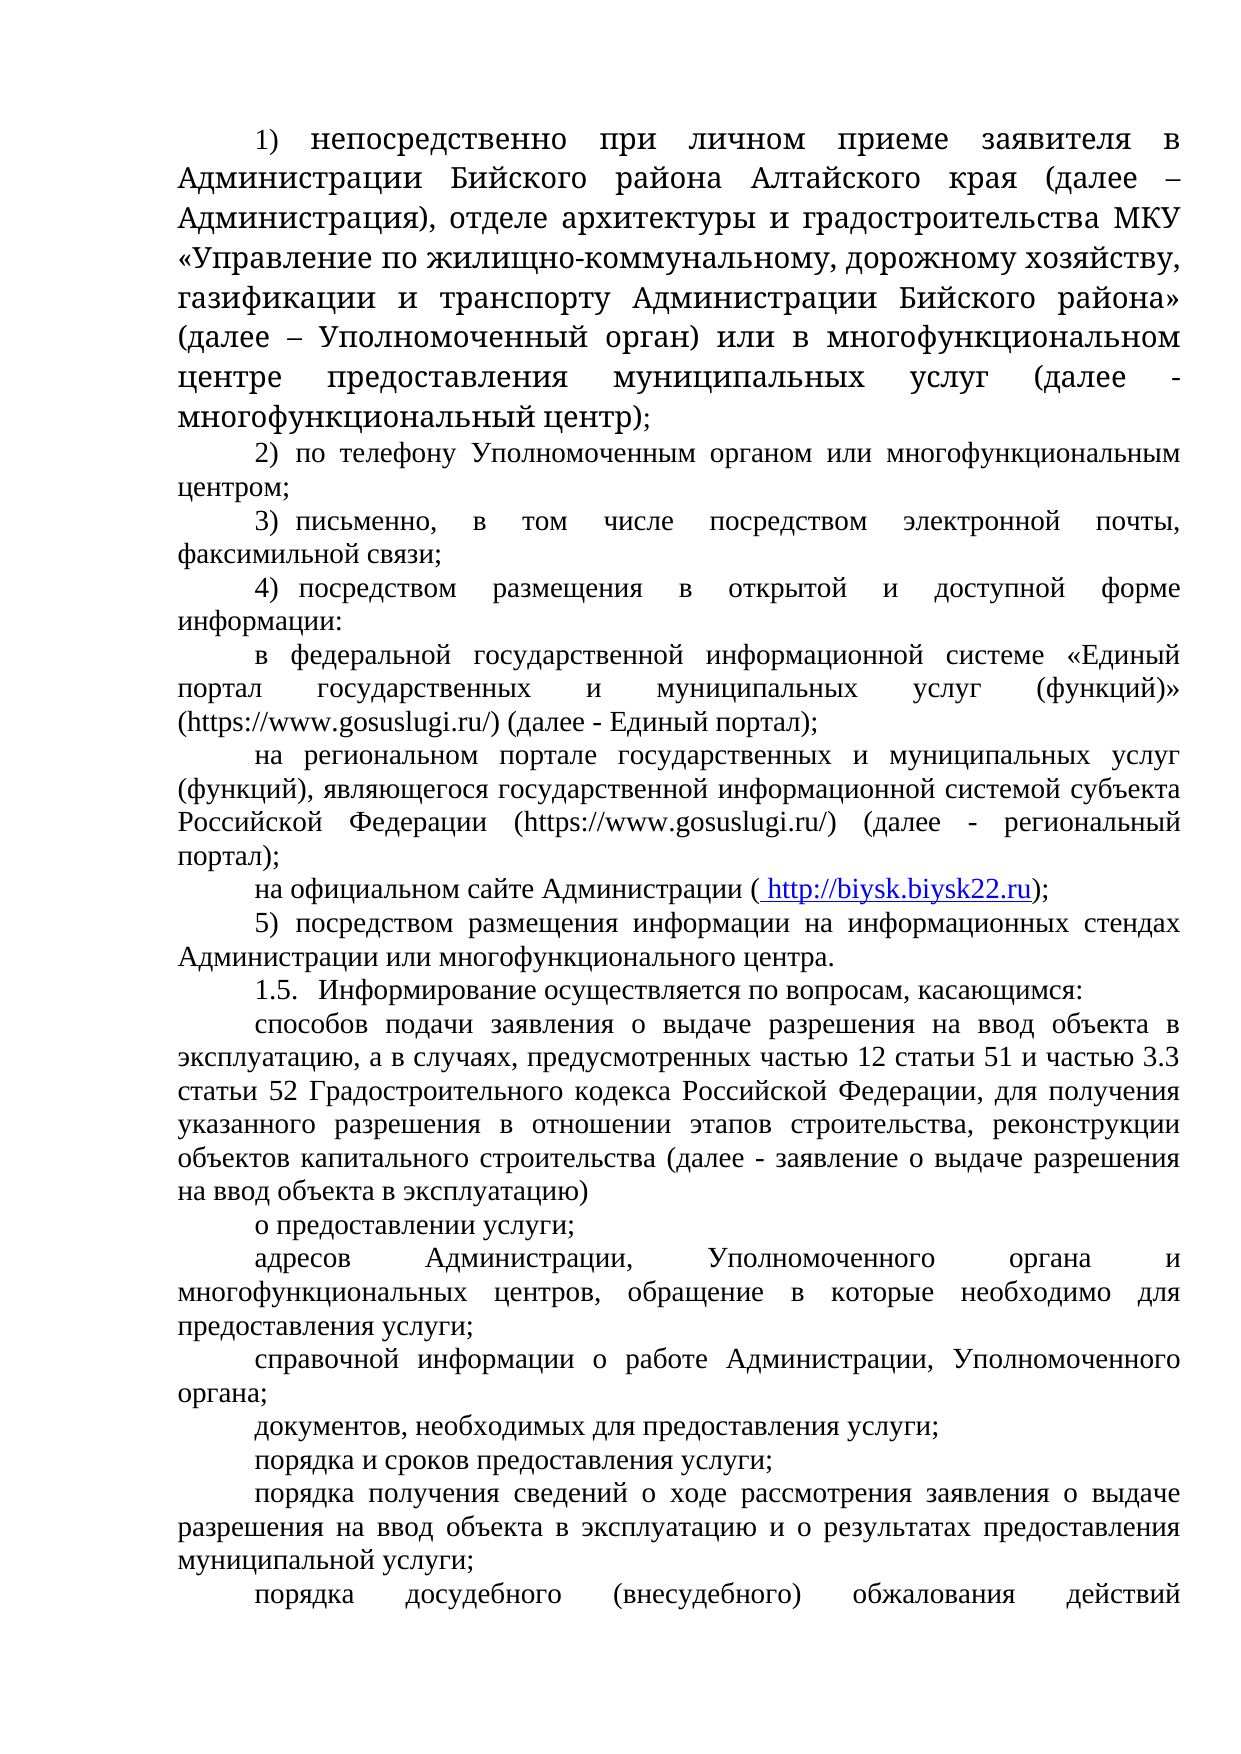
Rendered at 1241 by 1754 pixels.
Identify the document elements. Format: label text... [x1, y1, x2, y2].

text на региональном портале государственных и муниципальных услуг (функций), являющегося государственной информационной системой субъекта Российской Федерации (https://www.gosuslugi.ru/) (далее - региональный портал); [177, 737, 1181, 872]
list посредством размещения информации на информационных стендах Администрации или многофункционального центра. [177, 905, 1181, 972]
text способов подачи заявления о выдаче разрешения на ввод объекта в эксплуатацию, а в случаях, предусмотренных частью 12 статьи 51 и частью 3.3 статьи 52 Градостроительного кодекса Российской Федерации, для получения указанного разрешения в отношении этапов строительства, реконструкции объектов капитального строительства (далее - заявление о выдаче разрешения на ввод объекта в эксплуатацию) [177, 1006, 1181, 1207]
list Информирование осуществляется по вопросам, касающимся: [177, 972, 1181, 1006]
text документов, необходимых для предоставления услуги; [177, 1408, 1181, 1442]
text в федеральной государственной информационной системе «Единый портал государственных и муниципальных услуг (функций)» (https://www.gosuslugi.ru/) (далее - Единый портал); [177, 637, 1181, 737]
text порядка получения сведений о ходе рассмотрения заявления о выдаче разрешения на ввод объекта в эксплуатацию и о результатах предоставления муниципальной услуги; [177, 1475, 1181, 1576]
text справочной информации о работе Администрации, Уполномоченного органа; [177, 1341, 1181, 1408]
text адресов Администрации, Уполномоченного органа и многофункциональных центров, обращение в которые необходимо для предоставления услуги; [177, 1241, 1181, 1341]
text 1) непосредственно при личном приеме заявителя в Администрации Бийского района Алтайского края (далее – Администрация), отделе архитектуры и градостроительства МКУ «Управление по жилищно-коммунальному, дорожному хозяйству, газификации и транспорту Администрации Бийского района» (далее – Уполномоченный орган) или в многофункциональном центре предоставления муниципальных услуг (далее - многофункциональный центр); [177, 118, 1181, 436]
text о предоставлении услуги; [177, 1207, 1181, 1241]
list посредством размещения в открытой и доступной форме информации: [177, 570, 1181, 637]
text на официальном сайте Администрации ( http://biysk.biysk22.ru); [177, 872, 1181, 905]
list по телефону Уполномоченным органом или многофункциональным центром; [177, 436, 1181, 503]
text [177, 1576, 1181, 1609]
list письменно, в том числе посредством электронной почты, факсимильной связи; [177, 503, 1181, 570]
text порядка и сроков предоставления услуги; [177, 1442, 1181, 1475]
